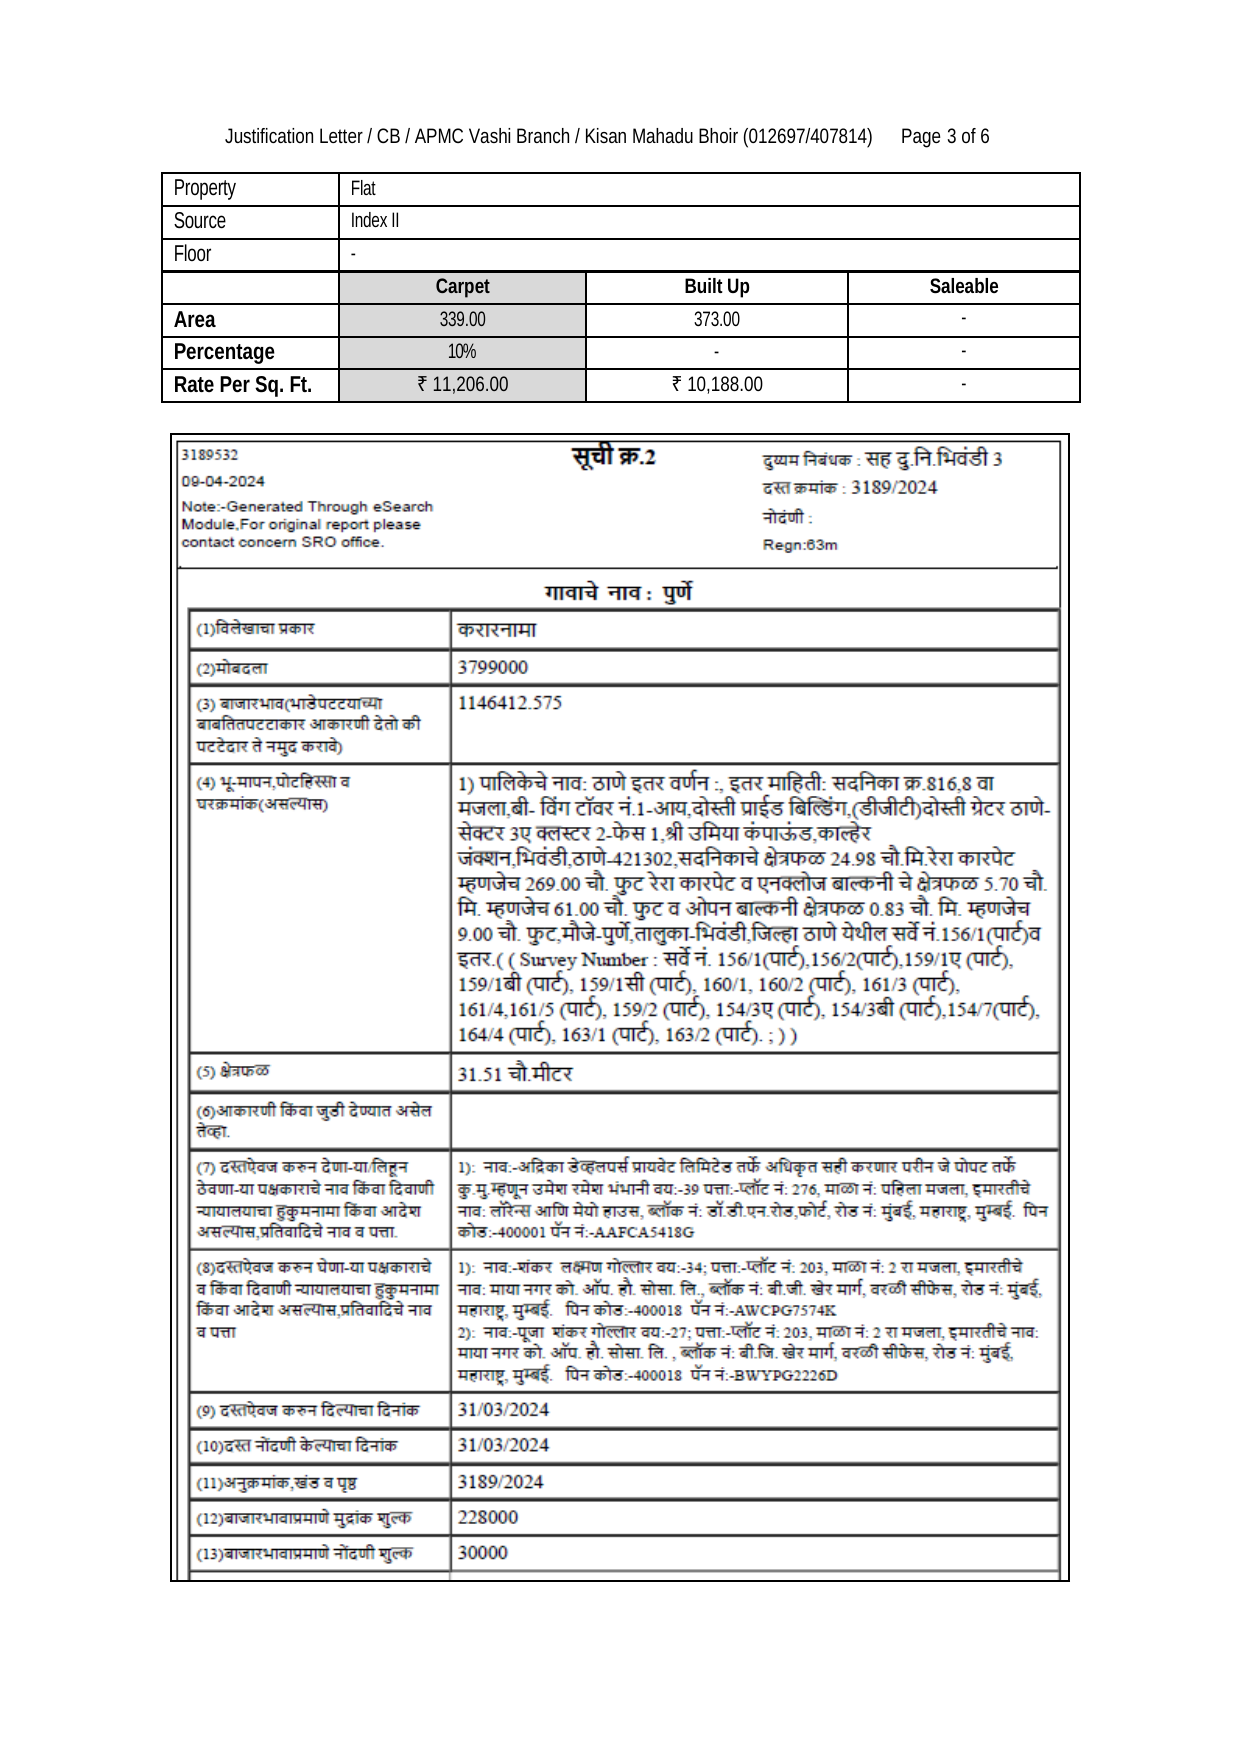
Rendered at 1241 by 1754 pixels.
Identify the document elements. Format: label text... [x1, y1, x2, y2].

table_cell ₹ 10,188.00 [587, 370, 847, 401]
table_cell Source [163, 207, 338, 238]
table_cell 339.00 [340, 305, 585, 336]
table_cell [163, 273, 338, 303]
table_cell Floor [163, 240, 338, 270]
table_cell 10% [340, 338, 585, 368]
table_header Property [163, 174, 338, 205]
table_cell Saleable [849, 273, 1079, 303]
table_cell Area [163, 305, 338, 336]
table_cell Rate Per Sq. Ft. [163, 370, 338, 401]
table_cell Built Up [587, 273, 847, 303]
table_cell - [849, 305, 1079, 336]
table_cell 373.00 [587, 305, 847, 336]
table_cell Carpet [340, 273, 585, 303]
table_cell Index II [340, 207, 1079, 238]
table_cell - [849, 338, 1079, 368]
table_cell - [587, 338, 847, 368]
table_cell Percentage [163, 338, 338, 368]
table_header Flat [340, 174, 1079, 205]
table_cell ₹ 11,206.00 [340, 370, 585, 401]
table_cell - [340, 240, 1079, 270]
table_cell - [849, 370, 1079, 401]
picture [172, 435, 1068, 1580]
